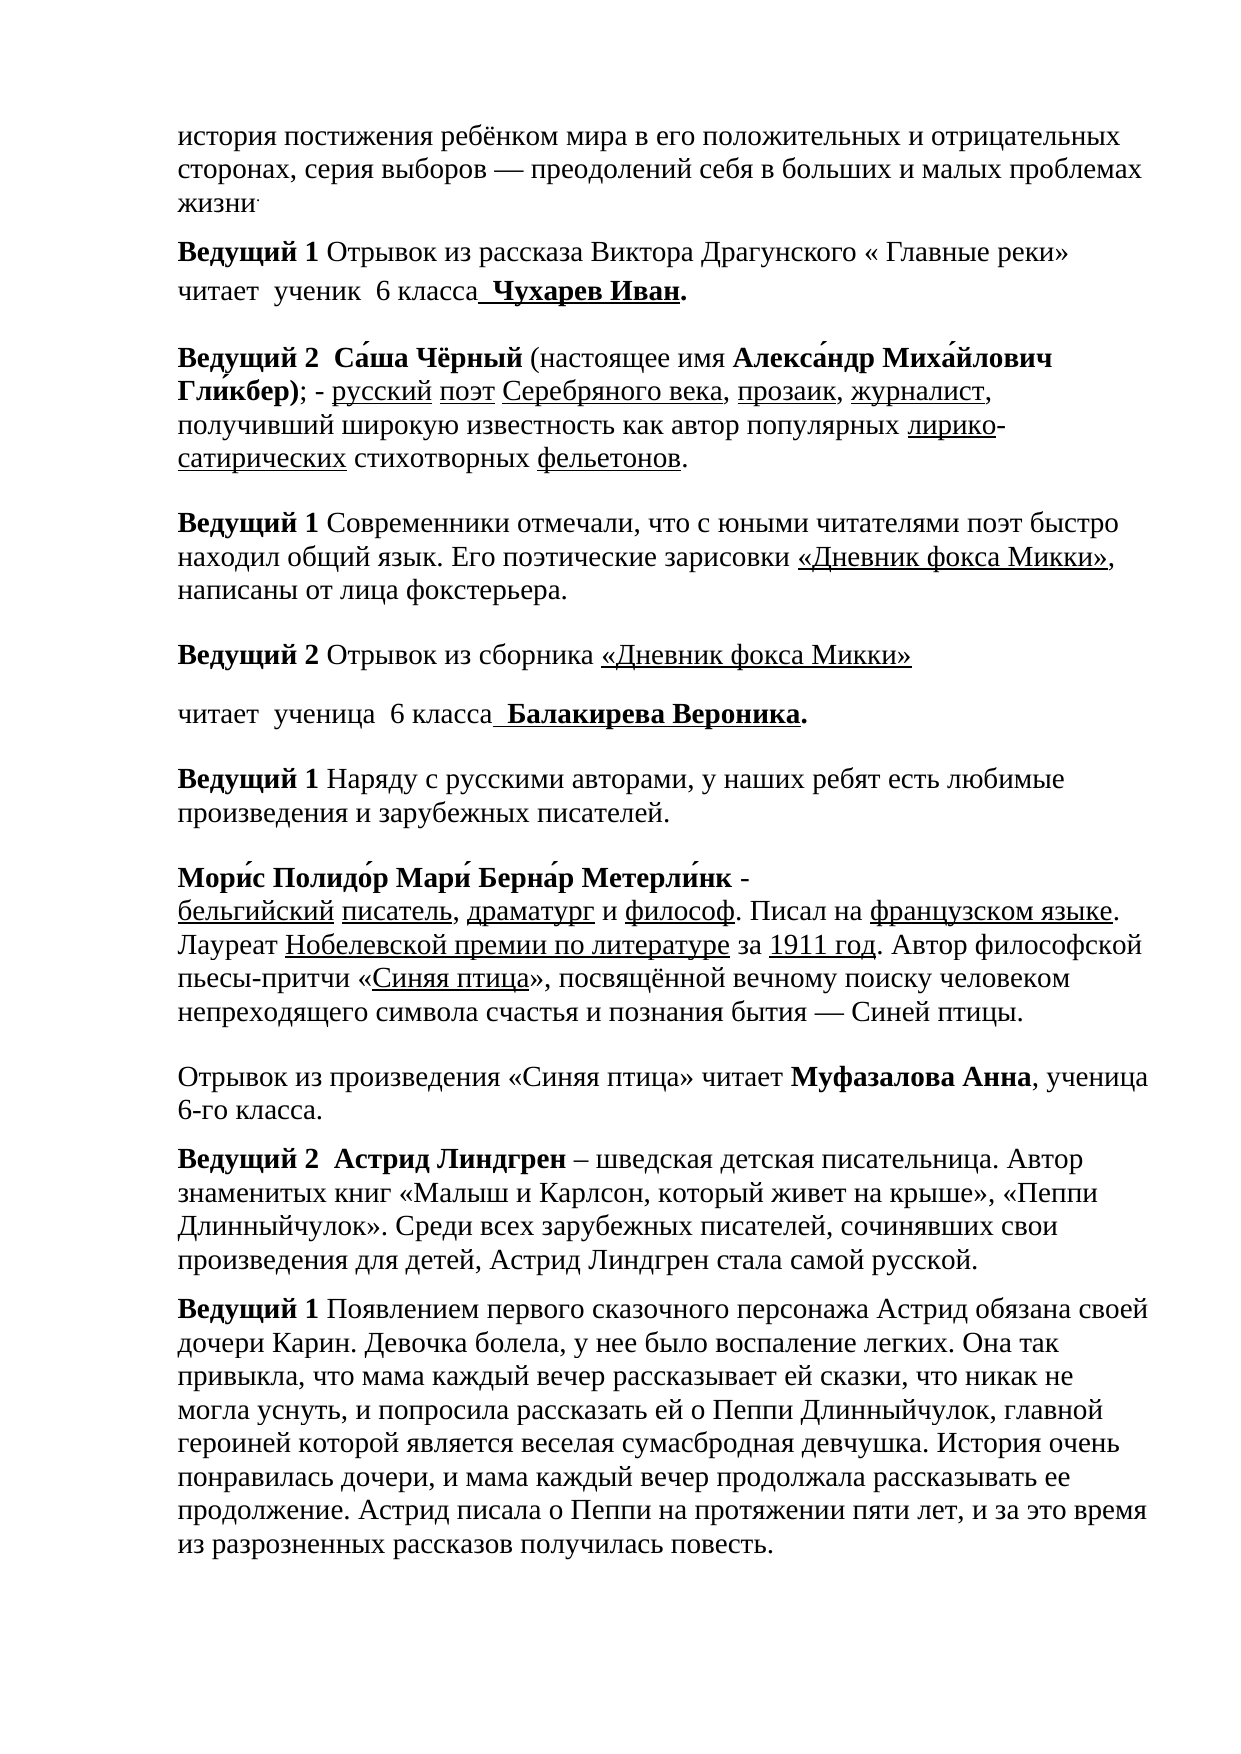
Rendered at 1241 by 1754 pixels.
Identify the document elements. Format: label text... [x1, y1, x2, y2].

text Мори́с Полидо́р Мари́ Берна́р Метерли́нк - бельгийский писатель, драматург и философ. Писал на французском языке. Лауреат Нобелевской премии по литературе за 1911 год. Автор философской пьесы-притчи «Синяя птица», посвящённой вечному поиску человеком непреходящего символа счастья и познания бытия — Синей птицы. [749, 860, 1152, 1027]
text Отрывок из произведения «Синяя птица» читает Муфазалова Анна, ученица 6-го класса. [177, 1059, 1152, 1126]
text Ведущий 1 Наряду с русскими авторами, у наших ребят есть любимые произведения и зарубежных писателей. [670, 761, 1152, 828]
text читает ученик 6 класса Чухарев Иван. [177, 273, 1152, 306]
text читает ученица 6 класса Балакирева Вероника. [177, 697, 1152, 730]
text Ведущий 2 Са́ша Чёрный (настоящее имя Алекса́ндр Миха́йлович Гли́кбер); - русский поэт Серебряного века, прозаик, журналист, получивший широкую известность как автор популярных лирико-сатирических стихотворных фельетонов. [177, 340, 1152, 474]
text Ведущий 1 Появлением первого сказочного персонажа Астрид обязана своей дочери Карин. Девочка болела, у нее было воспаление легких. Она так привыкла, что мама каждый вечер рассказывает ей сказки, что никак не могла уснуть, и попросила рассказать ей о Пеппи Длинныйчулок, главной героиней которой является веселая сумасбродная девчушка. История очень понравилась дочери, и мама каждый вечер продолжала рассказывать ее продолжение. Астрид писала о Пеппи на протяжении пяти лет, и за это время из разрозненных рассказов получилась повесть. [177, 1291, 1152, 1560]
text Ведущий 2 Отрывок из сборника «Дневник фокса Микки» [177, 637, 1152, 671]
text Ведущий 2 Астрид Линдгрен – шведская детская писательница. Автор знаменитых книг «Малыш и Карлсон, который живет на крыше», «Пеппи Длинныйчулок». Среди всех зарубежных писателей, сочинявших свои произведения для детей, Астрид Линдгрен стала самой русской. [177, 1141, 1152, 1276]
text Ведущий 1 Отрывок из рассказа Виктора Драгунского « Главные реки» [177, 234, 1152, 268]
text Ведущий 1 Современники отмечали, что с юными читателями поэт быстро находил общий язык. Его поэтические зарисовки «Дневник фокса Микки», написаны от лица фокстерьера. [177, 505, 1152, 606]
